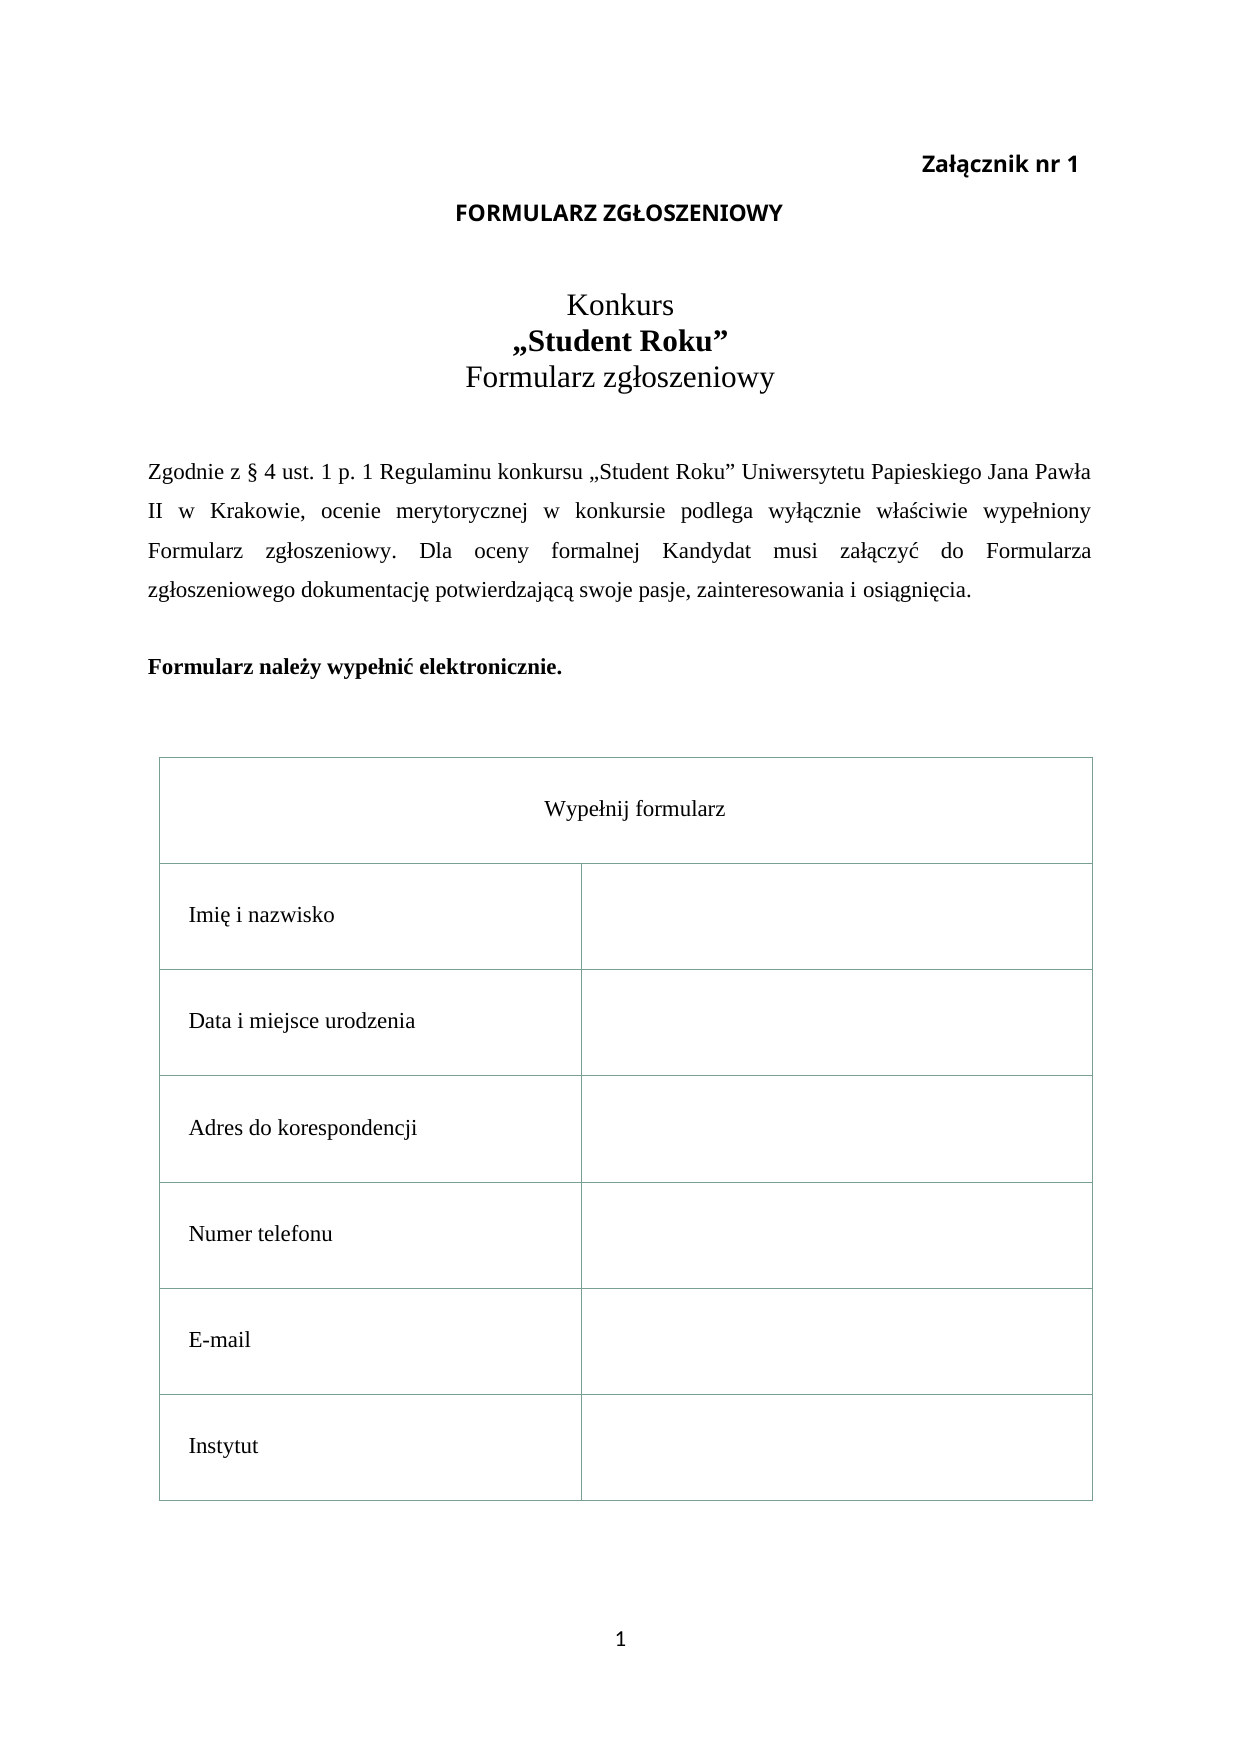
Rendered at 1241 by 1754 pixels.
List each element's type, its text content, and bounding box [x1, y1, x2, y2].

table_cell Data i miejsce urodzenia [160, 970, 581, 1075]
table_cell [582, 1183, 1092, 1288]
table_cell [582, 1395, 1092, 1500]
table_cell Numer telefonu [160, 1183, 581, 1288]
table_cell E-mail [160, 1289, 581, 1394]
table_header Wypełnij formularz [160, 758, 1092, 863]
table_cell [582, 970, 1092, 1075]
table_cell [582, 1289, 1092, 1394]
table_cell [582, 864, 1092, 969]
table_cell Imię i nazwisko [160, 864, 581, 969]
text Konkurs [148, 286, 1093, 322]
table_cell Instytut [160, 1395, 581, 1500]
text Formularz należy wypełnić elektronicznie. [148, 653, 1093, 679]
text Zgodnie z § 4 ust. 1 p. 1 Regulaminu konkursu „Student Roku” Uniwersytetu Papieskiego Jana Pawła II w Krakowie, ocenie merytorycznej w konkursie podlega wyłącznie właściwie wypełniony Formularz zgłoszeniowy. Dla oceny formalnej Kandydat musi załączyć do Formularza zgłoszeniowego dokumentację potwierdzającą swoje pasje, zainteresowania i osiągnięcia. [148, 458, 1093, 603]
text Formularz zgłoszeniowy [148, 358, 1093, 394]
table_cell [582, 1076, 1092, 1182]
text FORMULARZ ZGŁOSZENIOWY [148, 197, 1090, 229]
text „Student Roku” [148, 322, 1093, 358]
text Załącznik nr 1 [148, 148, 1080, 179]
table_cell Adres do korespondencji [160, 1076, 581, 1182]
